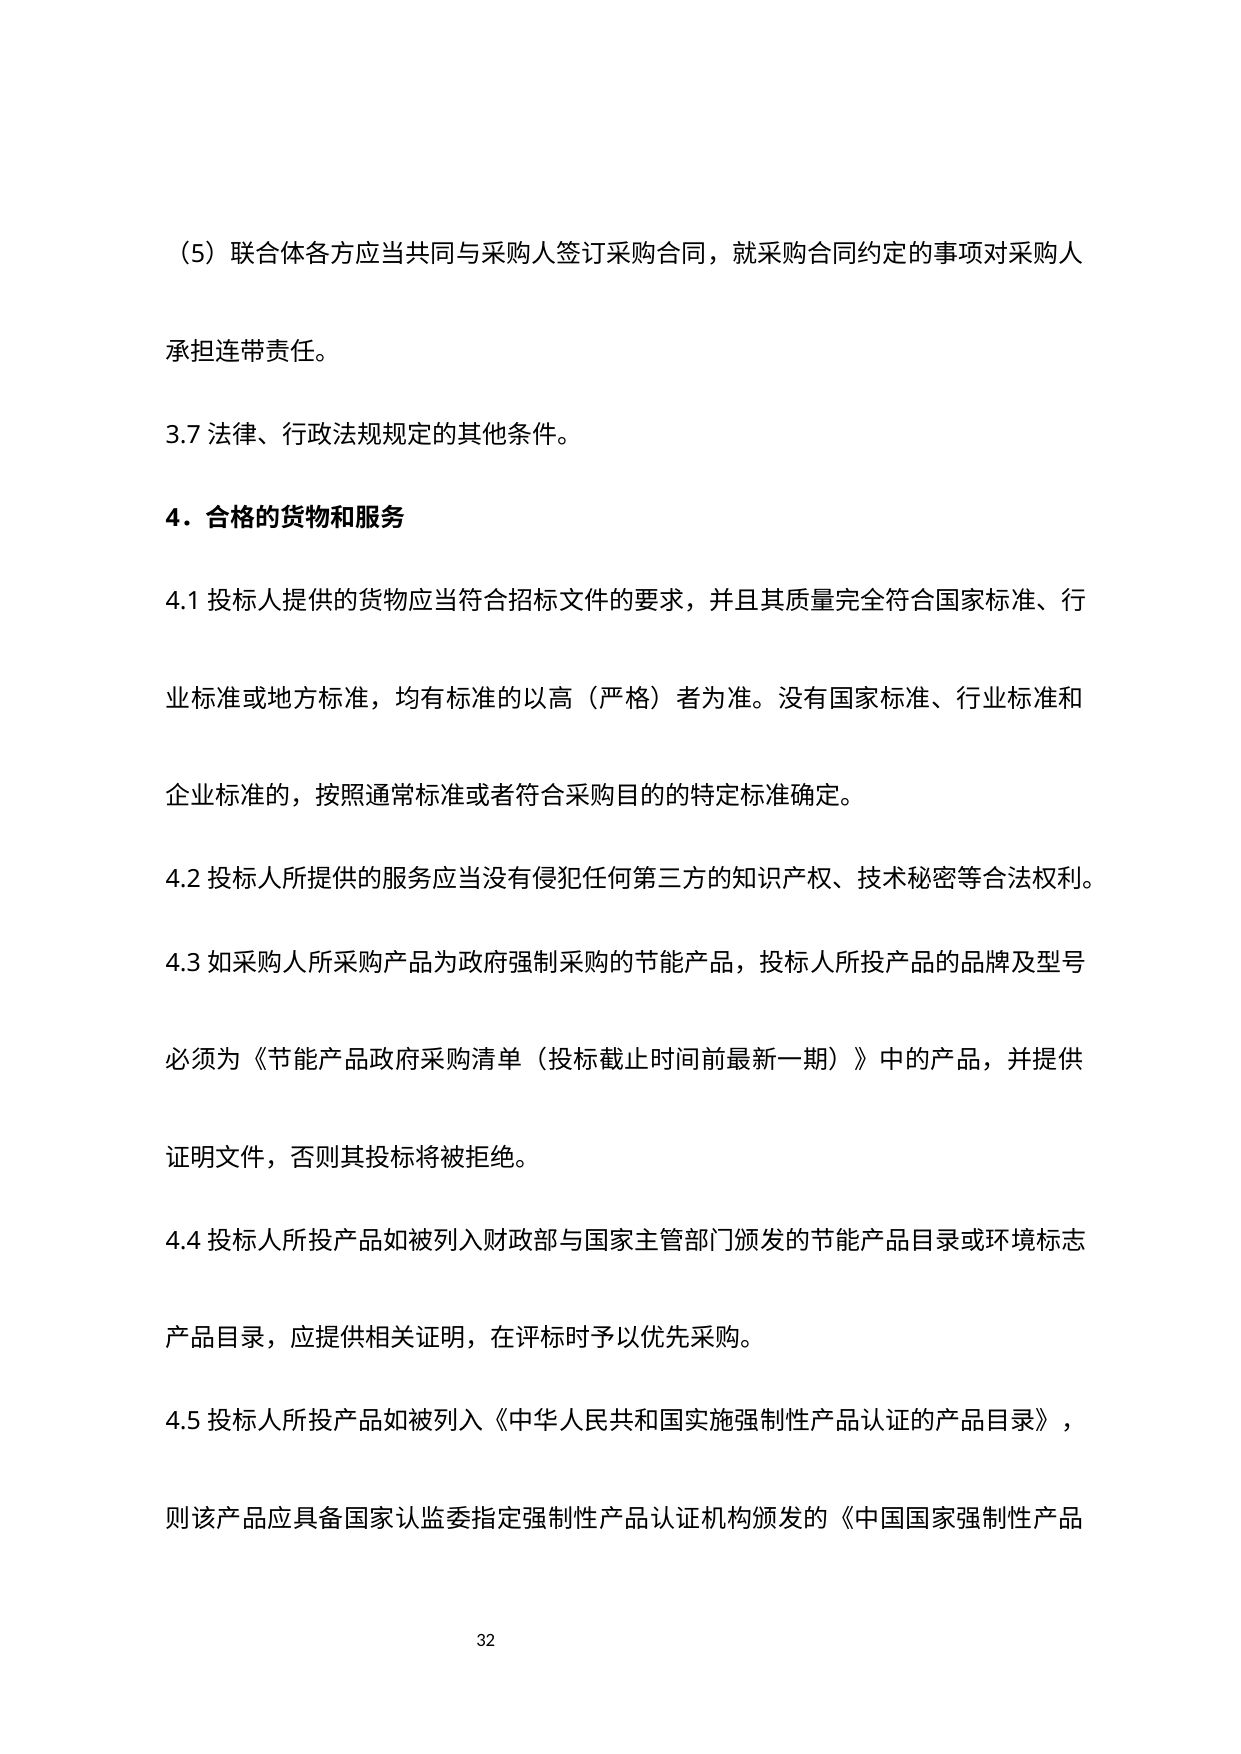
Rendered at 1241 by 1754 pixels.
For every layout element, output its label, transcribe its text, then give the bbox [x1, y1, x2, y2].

text 3.7 法律、行政法规规定的其他条件。 [165, 400, 1087, 465]
text 4.2 投标人所提供的服务应当没有侵犯任何第三方的知识产权、技术秘密等合法权利。 [165, 844, 1087, 909]
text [165, 1386, 1087, 1549]
text 4.1 投标人提供的货物应当符合招标文件的要求，并且其质量完全符合国家标准、行业标准或地方标准，均有标准的以高（严格）者为准。没有国家标准、行业标准和企业标准的，按照通常标准或者符合采购目的的特定标准确定。 [165, 566, 1087, 826]
text （5）联合体各方应当共同与采购人签订采购合同，就采购合同约定的事项对采购人承担连带责任。 [165, 219, 1087, 382]
text 4.3 如采购人所采购产品为政府强制采购的节能产品，投标人所投产品的品牌及型号必须为《节能产品政府采购清单（投标截止时间前最新一期）》中的产品，并提供证明文件，否则其投标将被拒绝。 [165, 928, 1087, 1188]
text 4．合格的货物和服务 [165, 483, 1087, 548]
text 4.4 投标人所投产品如被列入财政部与国家主管部门颁发的节能产品目录或环境标志产品目录，应提供相关证明，在评标时予以优先采购。 [165, 1206, 1087, 1368]
